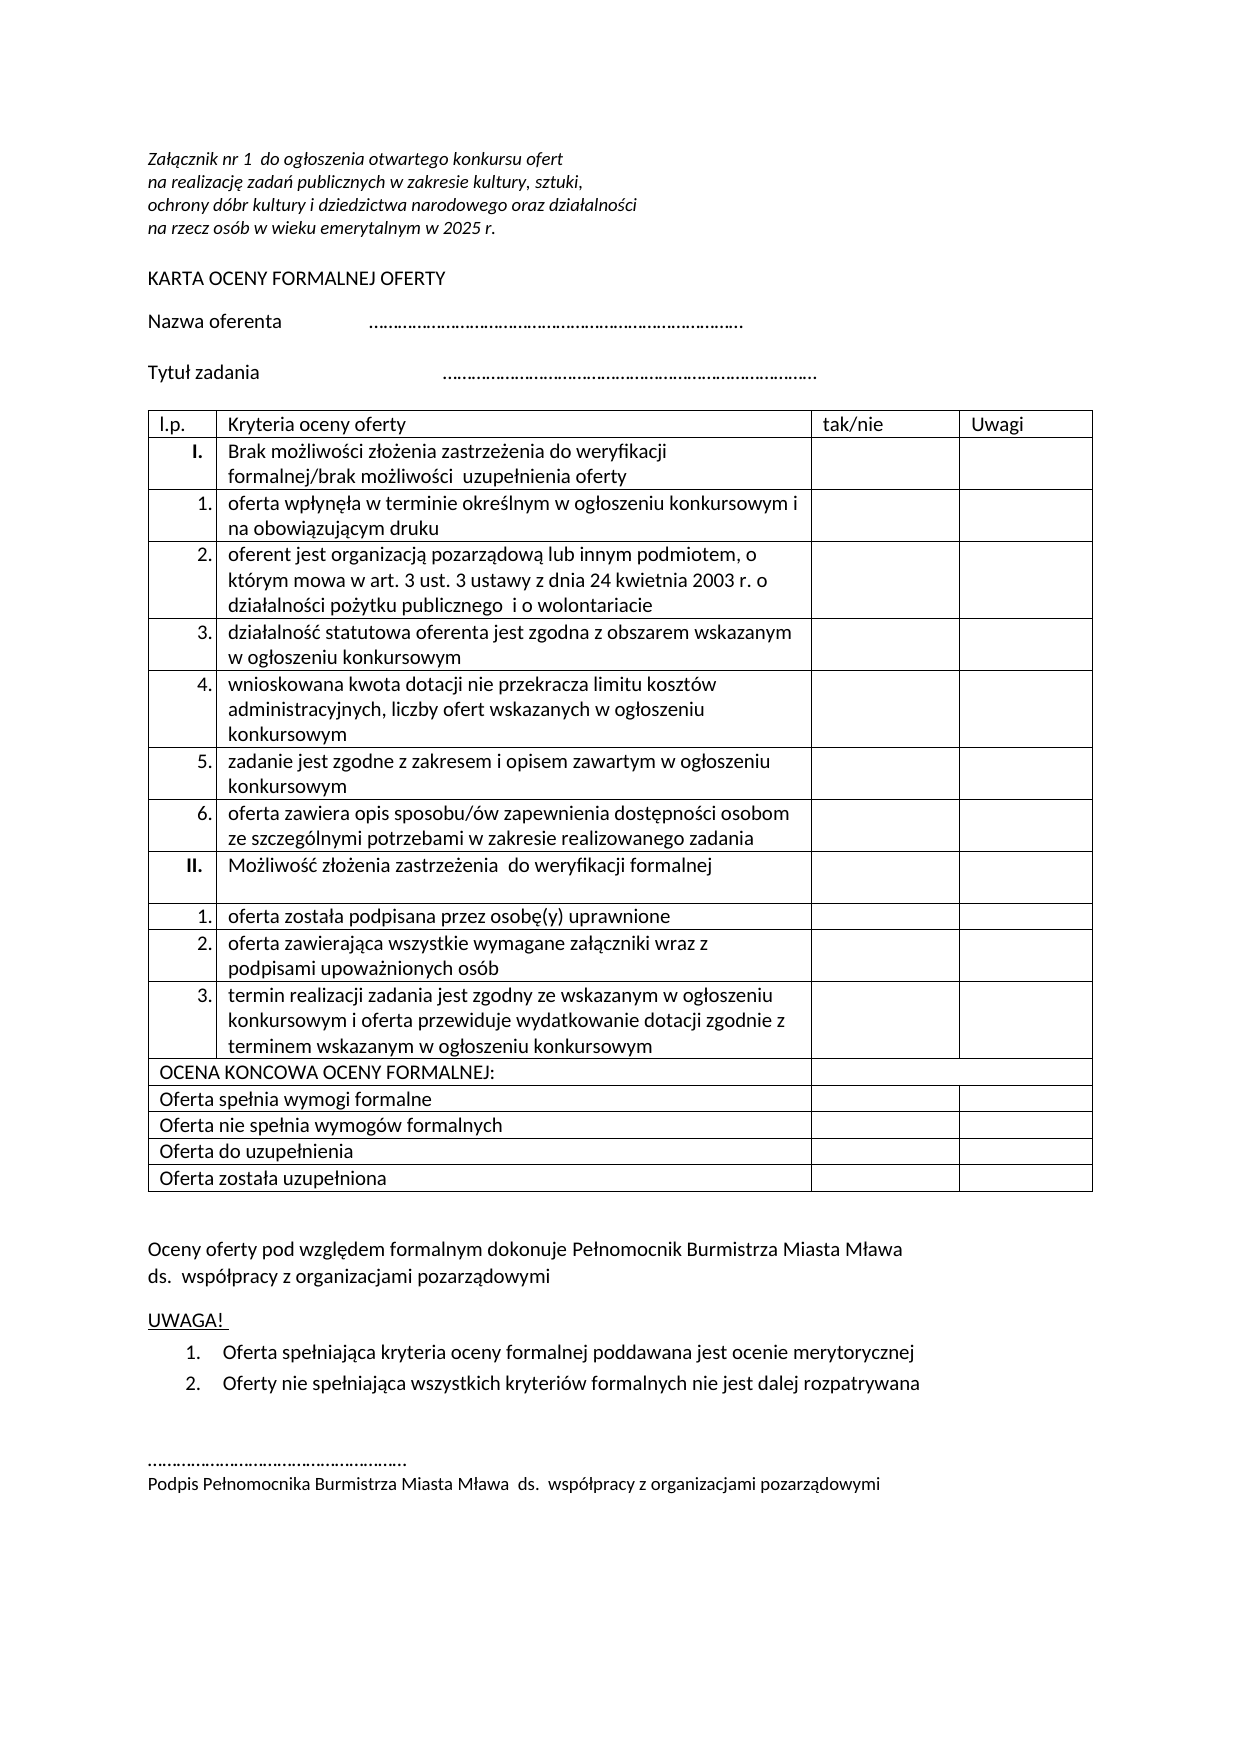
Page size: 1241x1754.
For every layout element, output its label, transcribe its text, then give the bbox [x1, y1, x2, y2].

table_cell [960, 542, 1092, 618]
table_cell [149, 438, 216, 489]
table_cell Możliwość złożenia zastrzeżenia do weryfikacji formalnej [217, 852, 811, 903]
table_cell [960, 1086, 1092, 1111]
table_cell Oferta nie spełnia wymogów formalnych [149, 1112, 811, 1138]
table_cell [149, 904, 216, 929]
table_cell oferta wpłynęła w terminie określnym w ogłoszeniu konkursowym i na obowiązującym druku [217, 490, 811, 541]
table_cell [149, 982, 216, 1058]
table_cell [960, 930, 1092, 981]
table_cell [812, 438, 959, 489]
list Oferty nie spełniająca wszystkich kryteriów formalnych nie jest dalej rozpatrywana [185, 1371, 1093, 1396]
table_cell [960, 1165, 1092, 1191]
table_cell [960, 800, 1092, 851]
table_cell [812, 800, 959, 851]
text Tytuł zadania …………………………………………………………………… [148, 359, 1093, 385]
table_cell [149, 748, 216, 799]
table_cell działalność statutowa oferenta jest zgodna z obszarem wskazanym w ogłoszeniu konkursowym [217, 619, 811, 670]
text na realizację zadań publicznych w zakresie kultury, sztuki, [148, 171, 1093, 193]
table_cell [812, 930, 959, 981]
table_cell [812, 542, 959, 618]
table_cell [960, 904, 1092, 929]
table_cell [960, 982, 1092, 1058]
table_cell [812, 619, 959, 670]
table_cell [812, 1112, 959, 1138]
table_cell [960, 490, 1092, 541]
table_cell [960, 671, 1092, 747]
text KARTA OCENY FORMALNEJ OFERTY [148, 265, 1093, 290]
table_cell [149, 619, 216, 670]
table_cell [960, 748, 1092, 799]
table_cell [812, 904, 959, 929]
table_cell OCENA KONCOWA OCENY FORMALNEJ: [149, 1059, 811, 1085]
table_cell Oferta do uzupełnienia [149, 1139, 811, 1164]
table_cell wnioskowana kwota dotacji nie przekracza limitu kosztów administracyjnych, liczby ofert wskazanych w ogłoszeniu konkursowym [217, 671, 811, 747]
text ……………………………………………… [148, 1446, 1093, 1472]
table_cell [960, 852, 1092, 903]
table_cell [812, 982, 959, 1058]
table_cell [812, 748, 959, 799]
table_cell zadanie jest zgodne z zakresem i opisem zawartym w ogłoszeniu konkursowym [217, 748, 811, 799]
table_cell [812, 1139, 959, 1164]
table_cell oferta została podpisana przez osobę(y) uprawnione [217, 904, 811, 929]
table_cell [812, 852, 959, 903]
text na rzecz osób w wieku emerytalnym w 2025 r. [148, 216, 1093, 239]
table_header Kryteria oceny oferty [217, 411, 811, 437]
table_cell [149, 800, 216, 851]
table_cell [812, 1086, 959, 1111]
table_header l.p. [149, 411, 216, 437]
table_cell termin realizacji zadania jest zgodny ze wskazanym w ogłoszeniu konkursowym i oferta przewiduje wydatkowanie dotacji zgodnie z terminem wskazanym w ogłoszeniu konkursowym [217, 982, 811, 1058]
table_cell Oferta została uzupełniona [149, 1165, 811, 1191]
list Oferta spełniająca kryteria oceny formalnej poddawana jest ocenie merytorycznej [185, 1339, 1093, 1364]
table_cell [149, 852, 216, 903]
table_header Uwagi [960, 411, 1092, 437]
table_cell Brak możliwości złożenia zastrzeżenia do weryfikacji formalnej/brak możliwości uzupełnienia oferty [217, 438, 811, 489]
text Oceny oferty pod względem formalnym dokonuje Pełnomocnik Burmistrza Miasta Mława ds. współpracy z organizacjami pozarządowymi [148, 1236, 1093, 1288]
table_cell [960, 1112, 1092, 1138]
table_cell [960, 438, 1092, 489]
table_cell [149, 930, 216, 981]
table_cell [812, 1059, 1092, 1085]
table_cell [960, 619, 1092, 670]
table_cell [149, 542, 216, 618]
table_cell [960, 1139, 1092, 1164]
table_cell Oferta spełnia wymogi formalne [149, 1086, 811, 1111]
text Nazwa oferenta …………………………………………………………………… [148, 309, 1093, 334]
table_cell [149, 490, 216, 541]
text ochrony dóbr kultury i dziedzictwa narodowego oraz działalności [148, 193, 1093, 216]
text Podpis Pełnomocnika Burmistrza Miasta Mława ds. współpracy z organizacjami pozarządowymi [148, 1472, 1093, 1494]
table_header tak/nie [812, 411, 959, 437]
table_cell oferent jest organizacją pozarządową lub innym podmiotem, o którym mowa w art. 3 ust. 3 ustawy z dnia 24 kwietnia 2003 r. o działalności pożytku publicznego i o wolontariacie [217, 542, 811, 618]
text UWAGA! [148, 1307, 1093, 1333]
table_cell [812, 490, 959, 541]
text Załącznik nr 1 do ogłoszenia otwartego konkursu ofert [148, 148, 1093, 171]
table_cell [812, 1165, 959, 1191]
table_cell [812, 671, 959, 747]
table_cell [149, 671, 216, 747]
table_cell oferta zawiera opis sposobu/ów zapewnienia dostępności osobom ze szczególnymi potrzebami w zakresie realizowanego zadania [217, 800, 811, 851]
table_cell oferta zawierająca wszystkie wymagane załączniki wraz z podpisami upoważnionych osób [217, 930, 811, 981]
